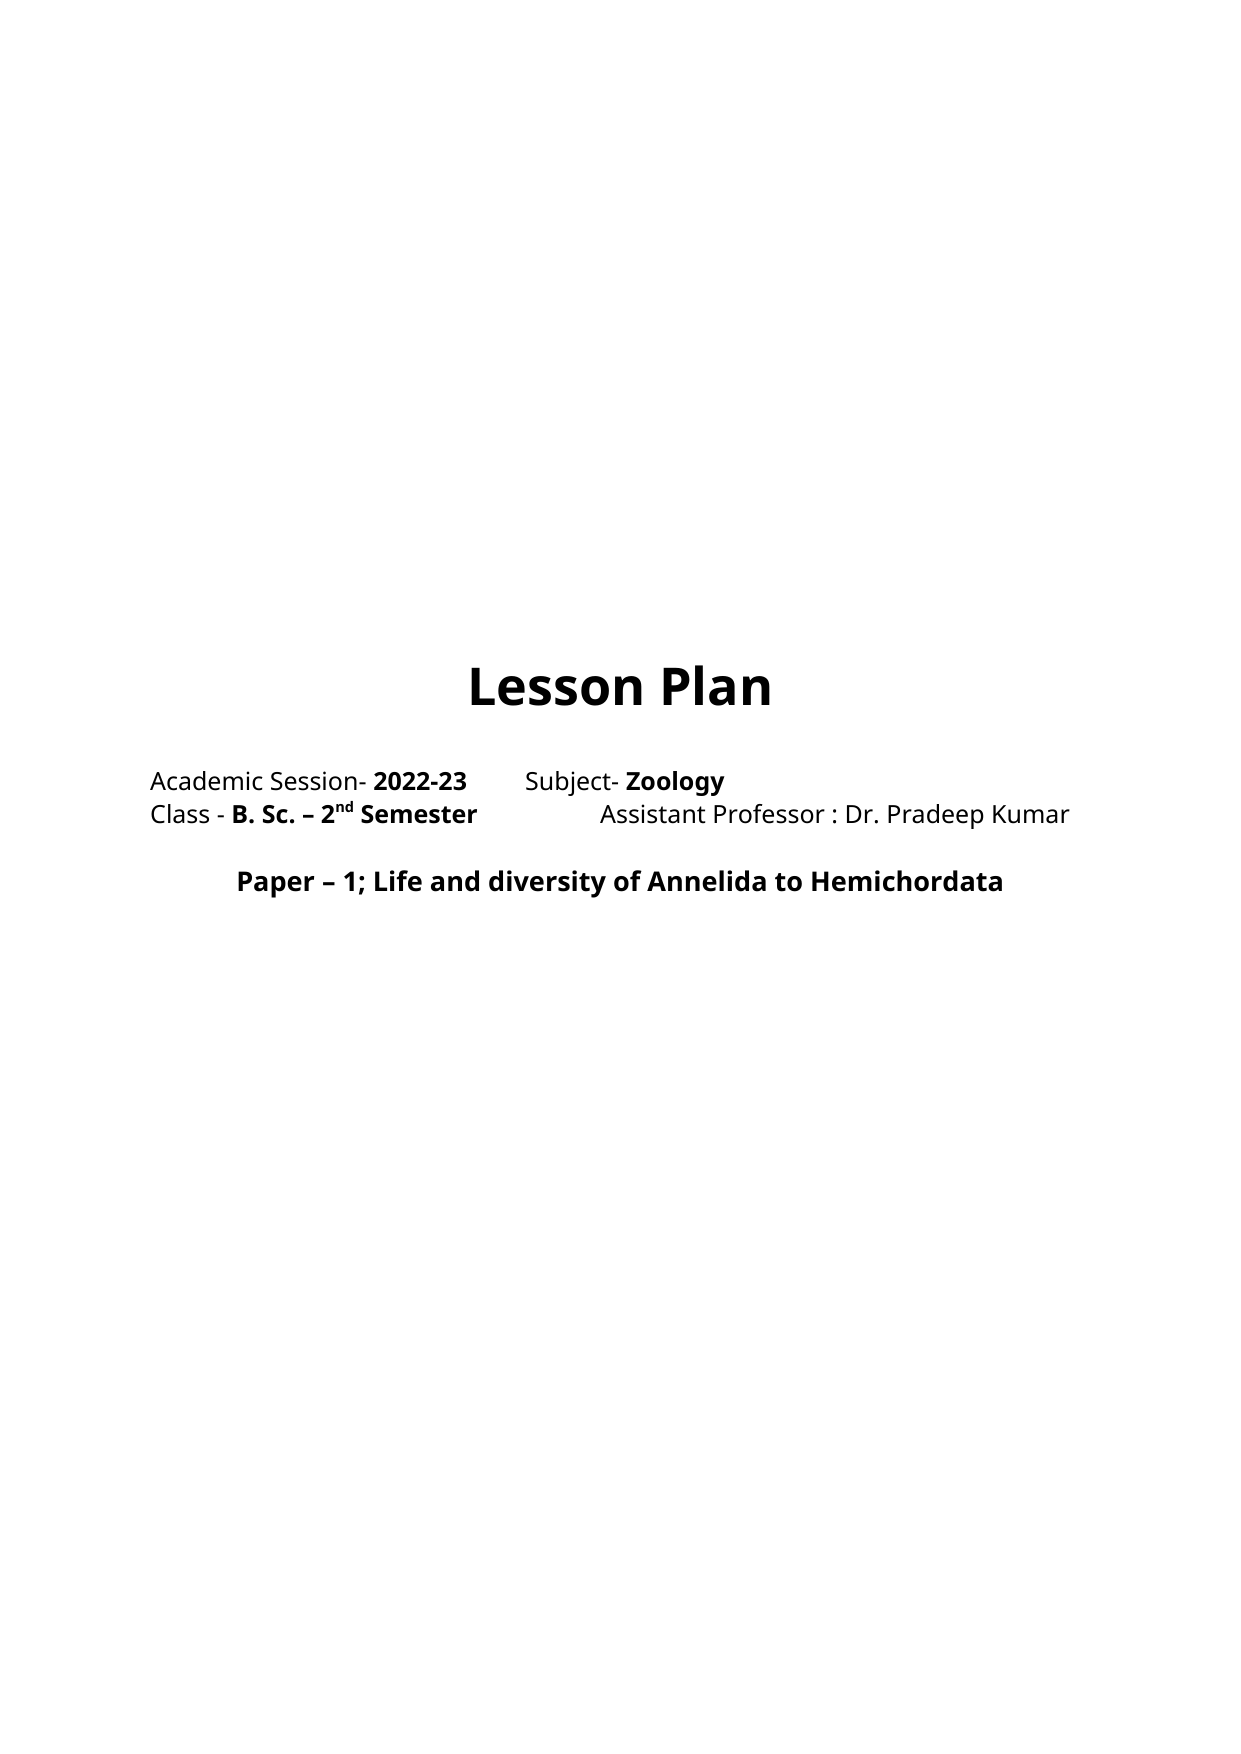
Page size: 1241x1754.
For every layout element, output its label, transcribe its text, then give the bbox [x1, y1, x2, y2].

text Class - B. Sc. – 2nd Semester Assistant Professor : Dr. Pradeep Kumar [150, 797, 1134, 831]
text Academic Session- 2022-23 Subject- Zoology [150, 763, 1090, 797]
text Lesson Plan [150, 649, 1090, 721]
text Paper – 1; Life and diversity of Annelida to Hemichordata [150, 862, 1090, 899]
